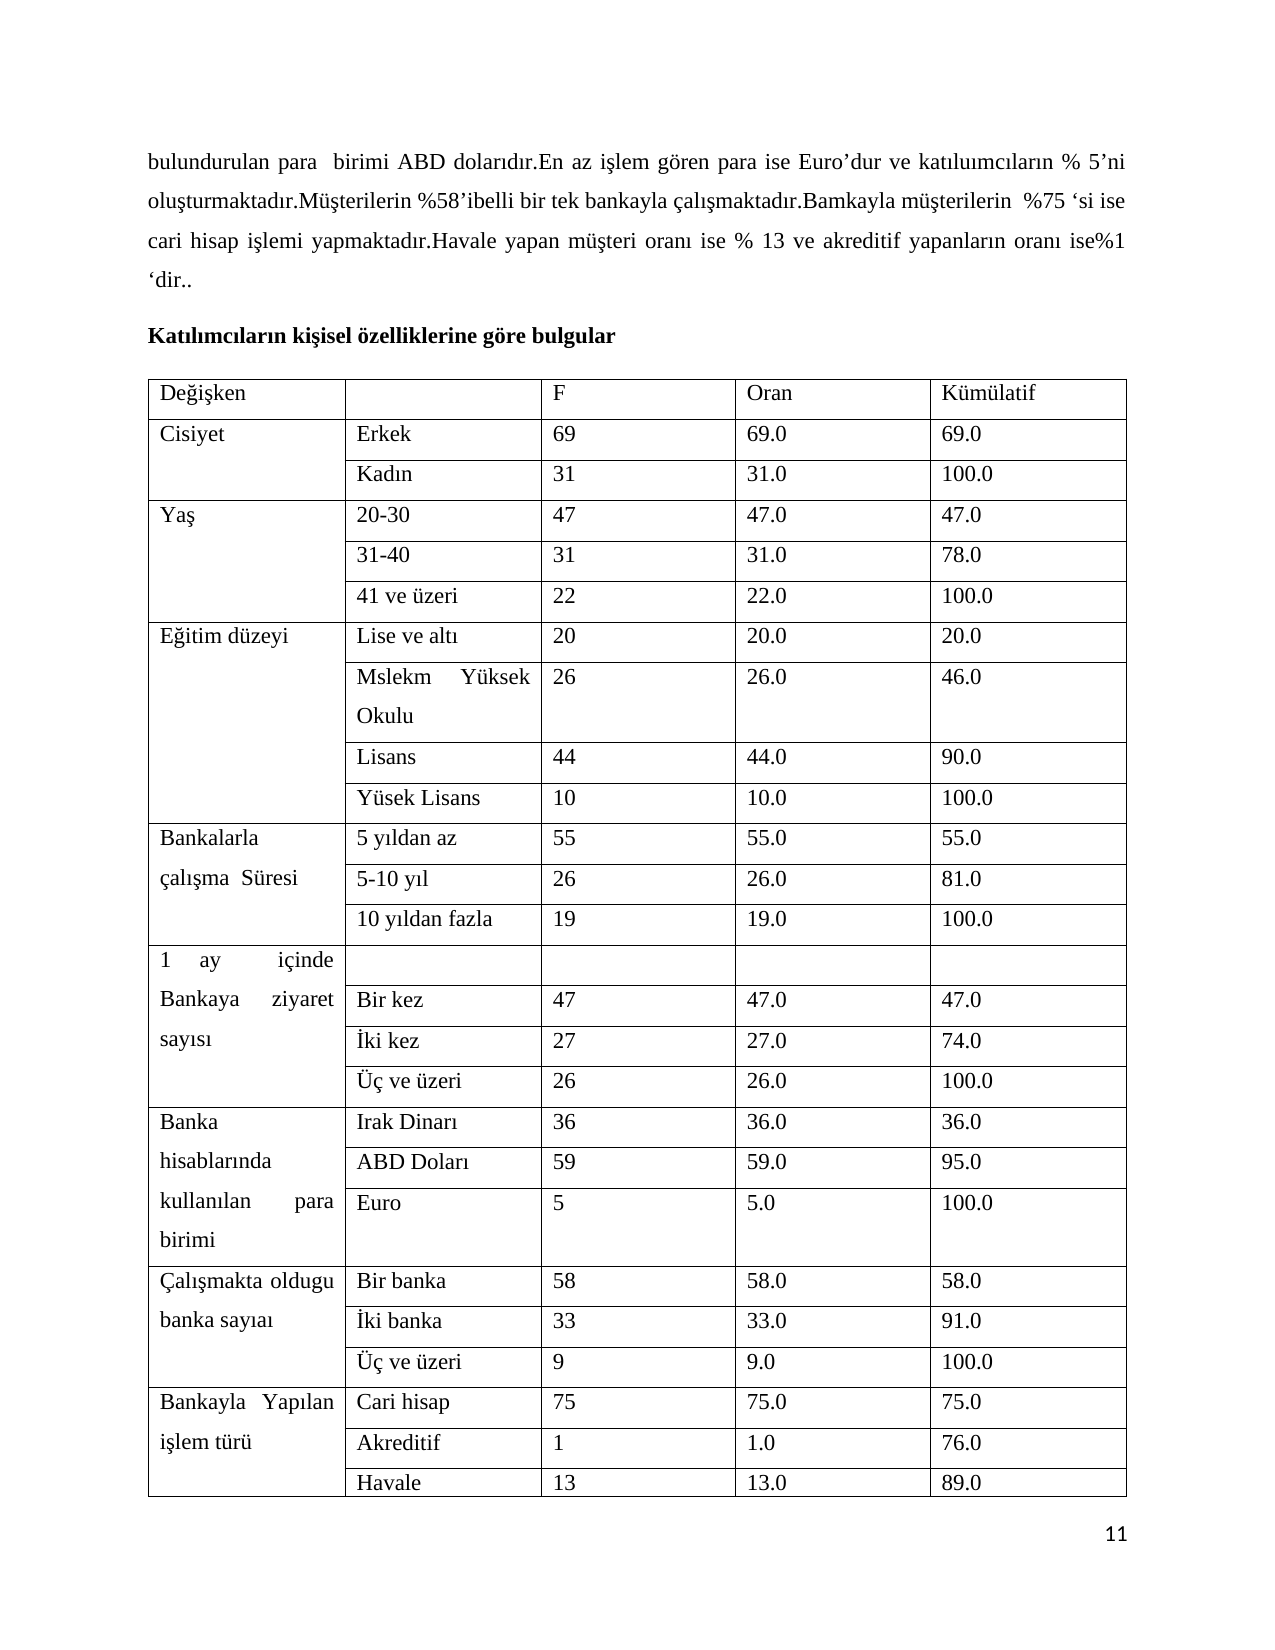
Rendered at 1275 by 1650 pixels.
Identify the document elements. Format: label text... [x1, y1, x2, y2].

table_cell [346, 946, 541, 985]
table_cell [542, 946, 735, 985]
table_cell 20 [542, 623, 735, 662]
text Katılımcıların kişisel özelliklerine göre bulgular [148, 322, 1127, 349]
table_cell Cari hisap [346, 1388, 541, 1428]
table_cell 36 [542, 1108, 735, 1147]
table_cell 100.0 [931, 582, 1126, 622]
table_cell 44 [542, 743, 735, 783]
table_cell 33.0 [736, 1307, 930, 1347]
table_cell Akreditif [346, 1429, 541, 1468]
table_cell Bankayla Yapılan işlem türü [149, 1388, 345, 1496]
table_cell 41 ve üzeri [346, 582, 541, 622]
table_cell 31.0 [736, 461, 930, 500]
table_cell 78.0 [931, 542, 1126, 581]
table_cell 5-10 yıl [346, 865, 541, 904]
table_cell Bir banka [346, 1267, 541, 1306]
table_cell Yaş [149, 501, 345, 622]
table_cell 69.0 [931, 420, 1126, 459]
table_cell Havale [346, 1469, 541, 1496]
table_cell Bankalarla çalışma Süresi [149, 824, 345, 945]
table_cell 19 [542, 905, 735, 945]
table_cell 47.0 [931, 501, 1126, 541]
table_cell Cisiyet [149, 420, 345, 500]
table_cell 100.0 [931, 1067, 1126, 1107]
table_cell 26 [542, 663, 735, 742]
table_cell 91.0 [931, 1307, 1126, 1347]
table_cell 100.0 [931, 1348, 1126, 1387]
table_cell [736, 946, 930, 985]
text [148, 148, 1127, 292]
table_cell 9 [542, 1348, 735, 1387]
table_cell 36.0 [931, 1108, 1126, 1147]
table_cell 59 [542, 1148, 735, 1188]
table_cell Erkek [346, 420, 541, 459]
table_cell 1 ay içinde Bankaya ziyaret sayısı [149, 946, 345, 1107]
table_cell 31.0 [736, 542, 930, 581]
table_cell 19.0 [736, 905, 930, 945]
table_cell 100.0 [931, 784, 1126, 823]
table_cell 10 yıldan fazla [346, 905, 541, 945]
table_cell Euro [346, 1189, 541, 1266]
table_cell Lise ve altı [346, 623, 541, 662]
table_cell Lisans [346, 743, 541, 783]
table_cell 10.0 [736, 784, 930, 823]
table_cell 74.0 [931, 1027, 1126, 1066]
table_cell [931, 946, 1126, 985]
table_cell 46.0 [931, 663, 1126, 742]
table_cell 31 [542, 542, 735, 581]
table_cell 9.0 [736, 1348, 930, 1387]
table_cell 22 [542, 582, 735, 622]
table_cell 75.0 [931, 1388, 1126, 1428]
table_cell 27 [542, 1027, 735, 1066]
table_cell 58.0 [736, 1267, 930, 1306]
table_cell 47.0 [736, 501, 930, 541]
table_cell İki banka [346, 1307, 541, 1347]
table_cell 20-30 [346, 501, 541, 541]
table_cell 31-40 [346, 542, 541, 581]
table_cell Banka hisablarında kullanılan para birimi [149, 1108, 345, 1266]
table_cell 47.0 [736, 986, 930, 1026]
table_cell 22.0 [736, 582, 930, 622]
table_cell 27.0 [736, 1027, 930, 1066]
table_cell 47 [542, 501, 735, 541]
table_cell 59.0 [736, 1148, 930, 1188]
table_cell 69 [542, 420, 735, 459]
table_cell 31 [542, 461, 735, 500]
table_cell 5 [542, 1189, 735, 1266]
table_header Oran [736, 380, 930, 419]
table_cell Mslekm Yüksek Okulu [346, 663, 541, 742]
table_cell 58.0 [931, 1267, 1126, 1306]
table_cell İki kez [346, 1027, 541, 1066]
table_cell 81.0 [931, 865, 1126, 904]
table_cell 75 [542, 1388, 735, 1428]
table_cell 58 [542, 1267, 735, 1306]
table_cell 26.0 [736, 1067, 930, 1107]
table_cell 100.0 [931, 1189, 1126, 1266]
table_cell Üç ve üzeri [346, 1067, 541, 1107]
table_cell Çalışmakta oldugu banka sayıaı [149, 1267, 345, 1387]
table_cell 36.0 [736, 1108, 930, 1147]
table_cell 55.0 [736, 824, 930, 864]
table_cell Kadın [346, 461, 541, 500]
table_cell 1 [542, 1429, 735, 1468]
table_header [346, 380, 541, 419]
table_cell 89.0 [931, 1469, 1126, 1496]
table_cell 75.0 [736, 1388, 930, 1428]
table_cell 55 [542, 824, 735, 864]
table_cell Üç ve üzeri [346, 1348, 541, 1387]
table_cell 100.0 [931, 905, 1126, 945]
table_cell 13.0 [736, 1469, 930, 1496]
table_cell 47.0 [931, 986, 1126, 1026]
table_cell 69.0 [736, 420, 930, 459]
table_cell 26 [542, 1067, 735, 1107]
table_cell 55.0 [931, 824, 1126, 864]
table_header F [542, 380, 735, 419]
table_cell 33 [542, 1307, 735, 1347]
table_cell 76.0 [931, 1429, 1126, 1468]
table_cell 1.0 [736, 1429, 930, 1468]
table_cell Yüsek Lisans [346, 784, 541, 823]
table_cell Irak Dinarı [346, 1108, 541, 1147]
table_cell 26.0 [736, 663, 930, 742]
table_header Değişken [149, 380, 345, 419]
table_cell 20.0 [931, 623, 1126, 662]
table_cell 100.0 [931, 461, 1126, 500]
table_cell ABD Doları [346, 1148, 541, 1188]
table_cell 90.0 [931, 743, 1126, 783]
table_cell 47 [542, 986, 735, 1026]
table_cell 26 [542, 865, 735, 904]
table_cell 20.0 [736, 623, 930, 662]
table_cell Eğitim düzeyi [149, 623, 345, 823]
table_cell 26.0 [736, 865, 930, 904]
table_cell 5.0 [736, 1189, 930, 1266]
table_cell Bir kez [346, 986, 541, 1026]
table_cell 13 [542, 1469, 735, 1496]
table_cell 5 yıldan az [346, 824, 541, 864]
table_cell 10 [542, 784, 735, 823]
table_cell 95.0 [931, 1148, 1126, 1188]
table_cell 44.0 [736, 743, 930, 783]
table_header Kümülatif [931, 380, 1126, 419]
